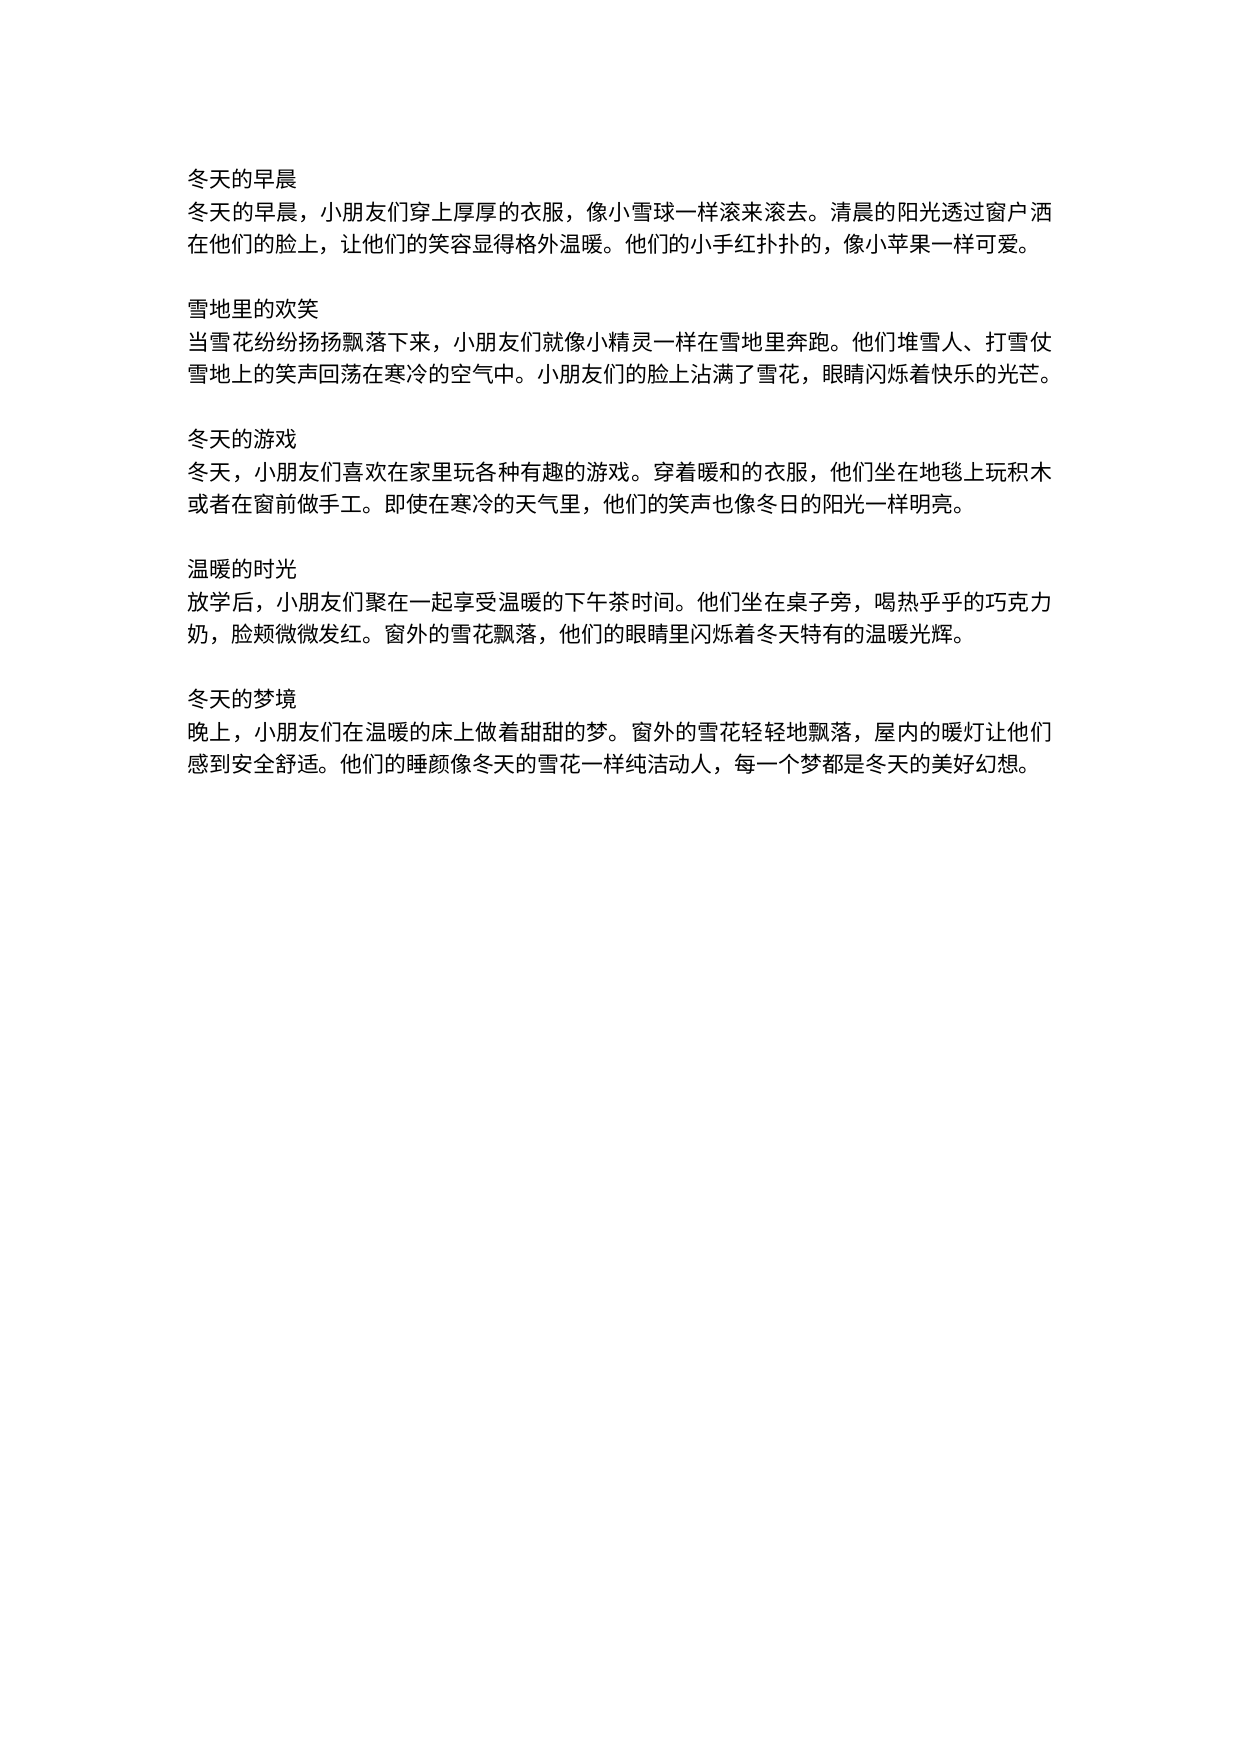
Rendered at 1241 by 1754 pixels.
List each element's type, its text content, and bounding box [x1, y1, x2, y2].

text 当雪花纷纷扬扬飘落下来，小朋友们就像小精灵一样在雪地里奔跑。他们堆雪人、打雪仗，雪地上的笑声回荡在寒冷的空气中。小朋友们的脸上沾满了雪花，眼睛闪烁着快乐的光芒。 [187, 324, 1053, 389]
text 冬天的游戏 [187, 422, 1053, 454]
text 冬天的早晨 [187, 162, 1053, 194]
text 冬天，小朋友们喜欢在家里玩各种有趣的游戏。穿着暖和的衣服，他们坐在地毯上玩积木，或者在窗前做手工。即使在寒冷的天气里，他们的笑声也像冬日的阳光一样明亮。 [187, 454, 1053, 519]
text 放学后，小朋友们聚在一起享受温暖的下午茶时间。他们坐在桌子旁，喝热乎乎的巧克力奶，脸颊微微发红。窗外的雪花飘落，他们的眼睛里闪烁着冬天特有的温暖光辉。 [187, 584, 1053, 649]
text 雪地里的欢笑 [187, 292, 1053, 324]
text 冬天的梦境 [187, 682, 1053, 714]
text 晚上，小朋友们在温暖的床上做着甜甜的梦。窗外的雪花轻轻地飘落，屋内的暖灯让他们感到安全舒适。他们的睡颜像冬天的雪花一样纯洁动人，每一个梦都是冬天的美好幻想。 [187, 714, 1053, 779]
text 冬天的早晨，小朋友们穿上厚厚的衣服，像小雪球一样滚来滚去。清晨的阳光透过窗户洒在他们的脸上，让他们的笑容显得格外温暖。他们的小手红扑扑的，像小苹果一样可爱。 [187, 194, 1053, 259]
text 温暖的时光 [187, 552, 1053, 584]
